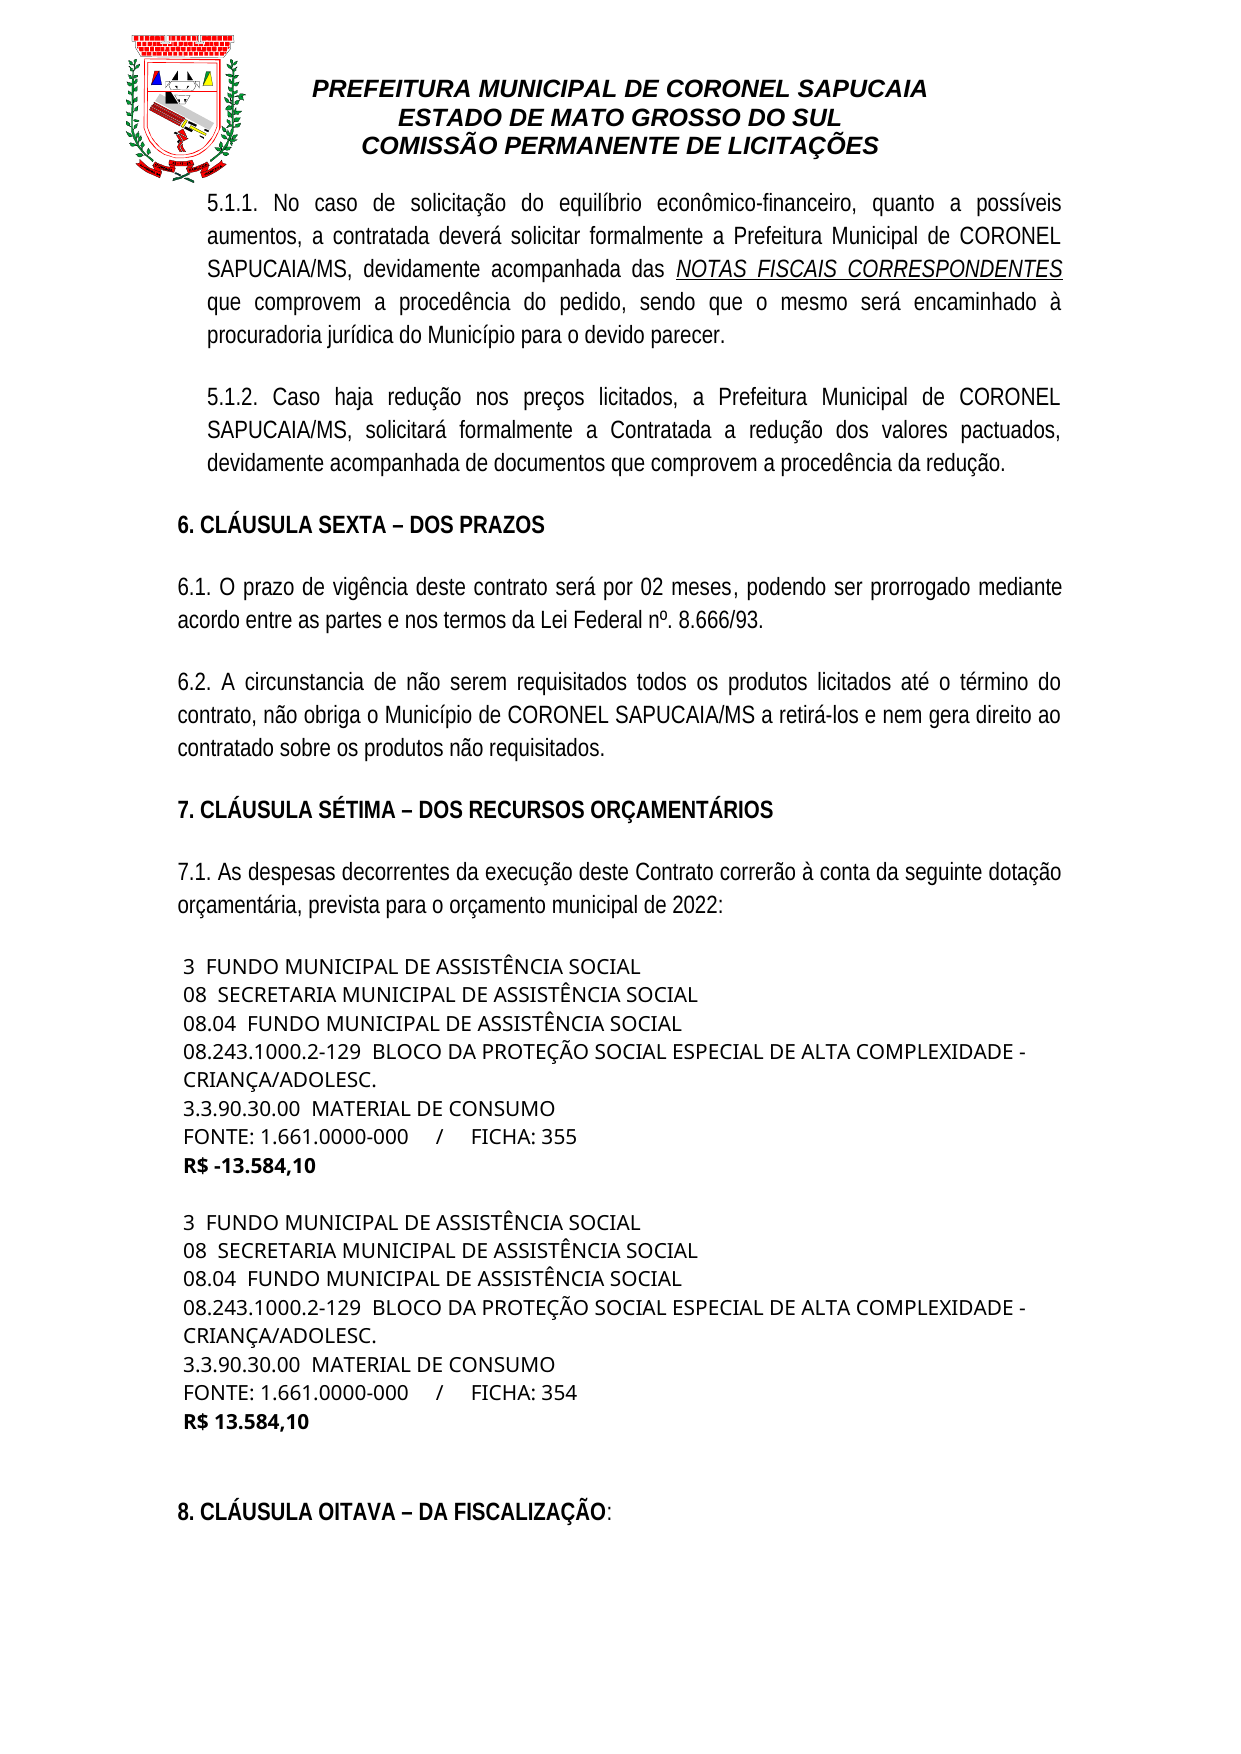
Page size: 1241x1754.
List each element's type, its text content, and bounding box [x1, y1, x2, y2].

text 6. CLÁUSULA SEXTA – DOS PRAZOS [177, 510, 1063, 538]
text 6.1. O prazo de vigência deste contrato será por 02 meses, podendo ser prorrogado mediante acordo entre as partes e nos termos da Lei Federal nº. 8.666/93. [177, 572, 1063, 633]
text 5.1.2. Caso haja redução nos preços licitados, a Prefeitura Municipal de CORONEL SAPUCAIA/MS, solicitará formalmente a Contratada a redução dos valores pactuados, devidamente acompanhada de documentos que comprovem a procedência da redução. [207, 382, 1063, 476]
text 7.1. As despesas decorrentes da execução deste Contrato correrão à conta da seguinte dotação orçamentária, prevista para o orçamento municipal de 2022: [177, 857, 1063, 918]
text 7. CLÁUSULA SÉTIMA – DOS RECURSOS ORÇAMENTÁRIOS [177, 795, 1063, 823]
text 8. CLÁUSULA OITAVA – DA FISCALIZAÇÃO: [177, 1497, 1063, 1526]
table_header 3 FUNDO MUNICIPAL DE ASSISTÊNCIA SOCIAL 08 SECRETARIA MUNICIPAL DE ASSISTÊNCIA SOCIAL 08.04 FUNDO MUNICIPAL DE ASSISTÊNCIA SOCIAL 08.243.1000.2-129 BLOCO DA PROTEÇÃO SOCIAL ESPECIAL DE ALTA COMPLEXIDADE - CRIANÇA/ADOLESC. 3.3.90.30.00 MATERIAL DE CONSUMO FONTE: 1.661.0000-000 / FICHA: 355 R$ -13.584,10 [176, 952, 1161, 1208]
text 5.1.1. No caso de solicitação do equilíbrio econômico-financeiro, quanto a possíveis aumentos, a contratada deverá solicitar formalmente a Prefeitura Municipal de CORONEL SAPUCAIA/MS, devidamente acompanhada das NOTAS FISCAIS CORRESPONDENTES que comprovem a procedência do pedido, sendo que o mesmo será encaminhado à procuradoria jurídica do Município para o devido parecer. [207, 188, 1063, 348]
table_cell 3 FUNDO MUNICIPAL DE ASSISTÊNCIA SOCIAL 08 SECRETARIA MUNICIPAL DE ASSISTÊNCIA SOCIAL 08.04 FUNDO MUNICIPAL DE ASSISTÊNCIA SOCIAL 08.243.1000.2-129 BLOCO DA PROTEÇÃO SOCIAL ESPECIAL DE ALTA COMPLEXIDADE - CRIANÇA/ADOLESC. 3.3.90.30.00 MATERIAL DE CONSUMO FONTE: 1.661.0000-000 / FICHA: 354 R$ 13.584,10 [176, 1208, 1161, 1435]
text 6.2. A circunstancia de não serem requisitados todos os produtos licitados até o término do contrato, não obriga o Município de CORONEL SAPUCAIA/MS a retirá-los e nem gera direito ao contratado sobre os produtos não requisitados. [177, 667, 1063, 761]
